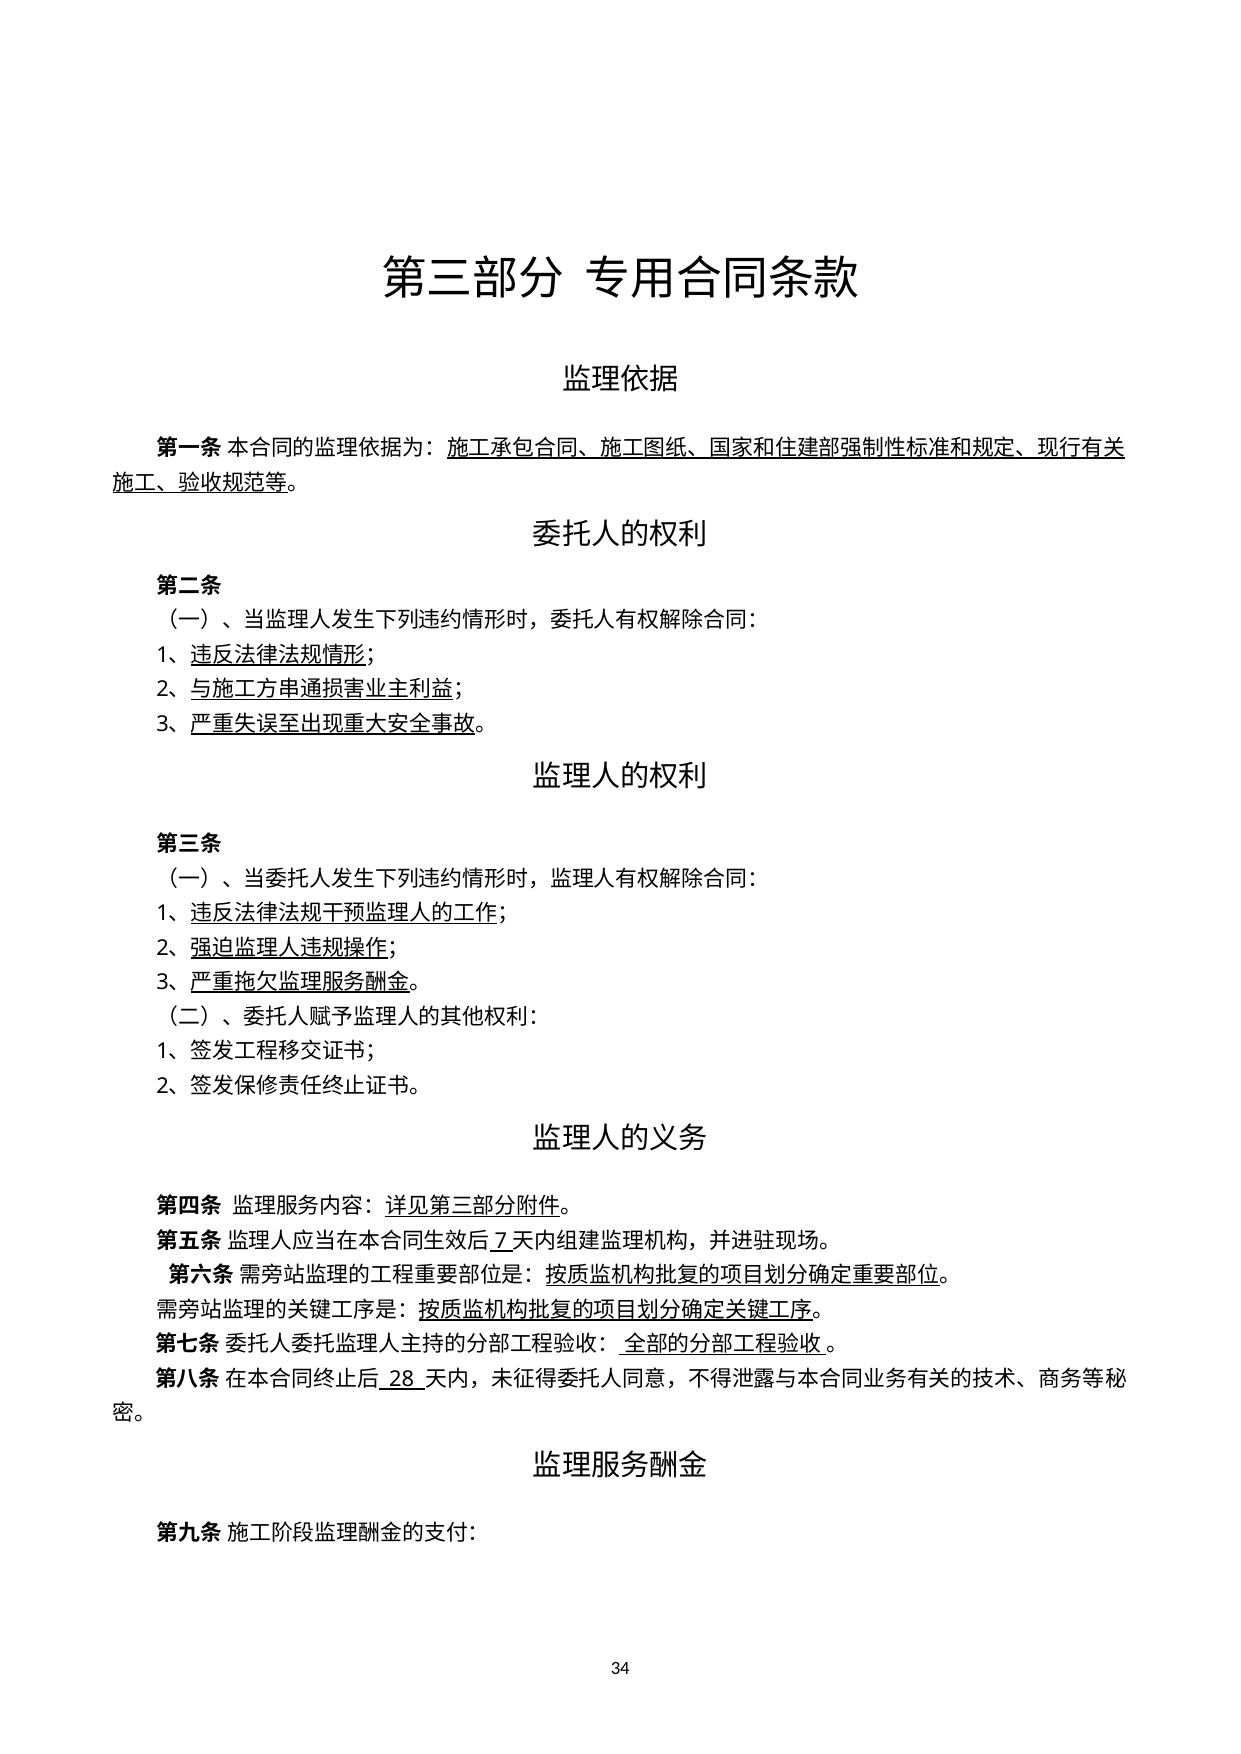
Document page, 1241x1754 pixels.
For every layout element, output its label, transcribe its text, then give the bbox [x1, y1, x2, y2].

text （一）、当监理人发生下列违约情形时，委托人有权解除合同： [112, 601, 1128, 636]
text 2、强迫监理人违规操作； [112, 928, 1128, 963]
text 第五条 监理人应当在本合同生效后 7 天内组建监理机构，并进驻现场。 [112, 1222, 1128, 1256]
text 2、签发保修责任终止证书。 [112, 1066, 1128, 1101]
text 第三条 [112, 825, 1128, 859]
text 3、严重失误至出现重大安全事故。 [112, 704, 1128, 739]
text 需旁站监理的关键工序是：按质监机构批复的项目划分确定关键工序。 [112, 1291, 1128, 1325]
text 监理服务酬金 [112, 1428, 1128, 1497]
text 1、签发工程移交证书； [112, 1032, 1128, 1066]
text 第三部分 专用合同条款 [112, 240, 1128, 309]
text 第六条 需旁站监理的工程重要部位是：按质监机构批复的项目划分确定重要部位。 [112, 1256, 1128, 1291]
text 1、违反法律法规干预监理人的工作； [112, 894, 1128, 928]
text （二）、委托人赋予监理人的其他权利： [112, 997, 1128, 1032]
text 第一条 本合同的监理依据为：施工承包合同、施工图纸、国家和住建部强制性标准和规定、现行有关施工、验收规范等。 [112, 429, 1128, 498]
text 第七条 委托人委托监理人主持的分部工程验收： 全部的分部工程验收 。 [112, 1325, 1128, 1359]
text 第四条 监理服务内容：详见第三部分附件。 [112, 1187, 1128, 1222]
text 监理人的义务 [112, 1101, 1128, 1170]
text 1、违反法律法规情形； [112, 636, 1128, 670]
text 2、与施工方串通损害业主利益； [112, 670, 1128, 704]
text 第二条 [112, 567, 1128, 601]
text 3、严重拖欠监理服务酬金。 [112, 963, 1128, 997]
text 委托人的权利 [112, 498, 1128, 567]
text 第八条 在本合同终止后 28 天内，未征得委托人同意，不得泄露与本合同业务有关的技术、商务等秘密。 [112, 1359, 1128, 1428]
text 第九条 施工阶段监理酬金的支付： [112, 1514, 1128, 1546]
text 监理依据 [112, 342, 1128, 411]
text （一）、当委托人发生下列违约情形时，监理人有权解除合同： [112, 859, 1128, 894]
text 监理人的权利 [112, 739, 1128, 808]
